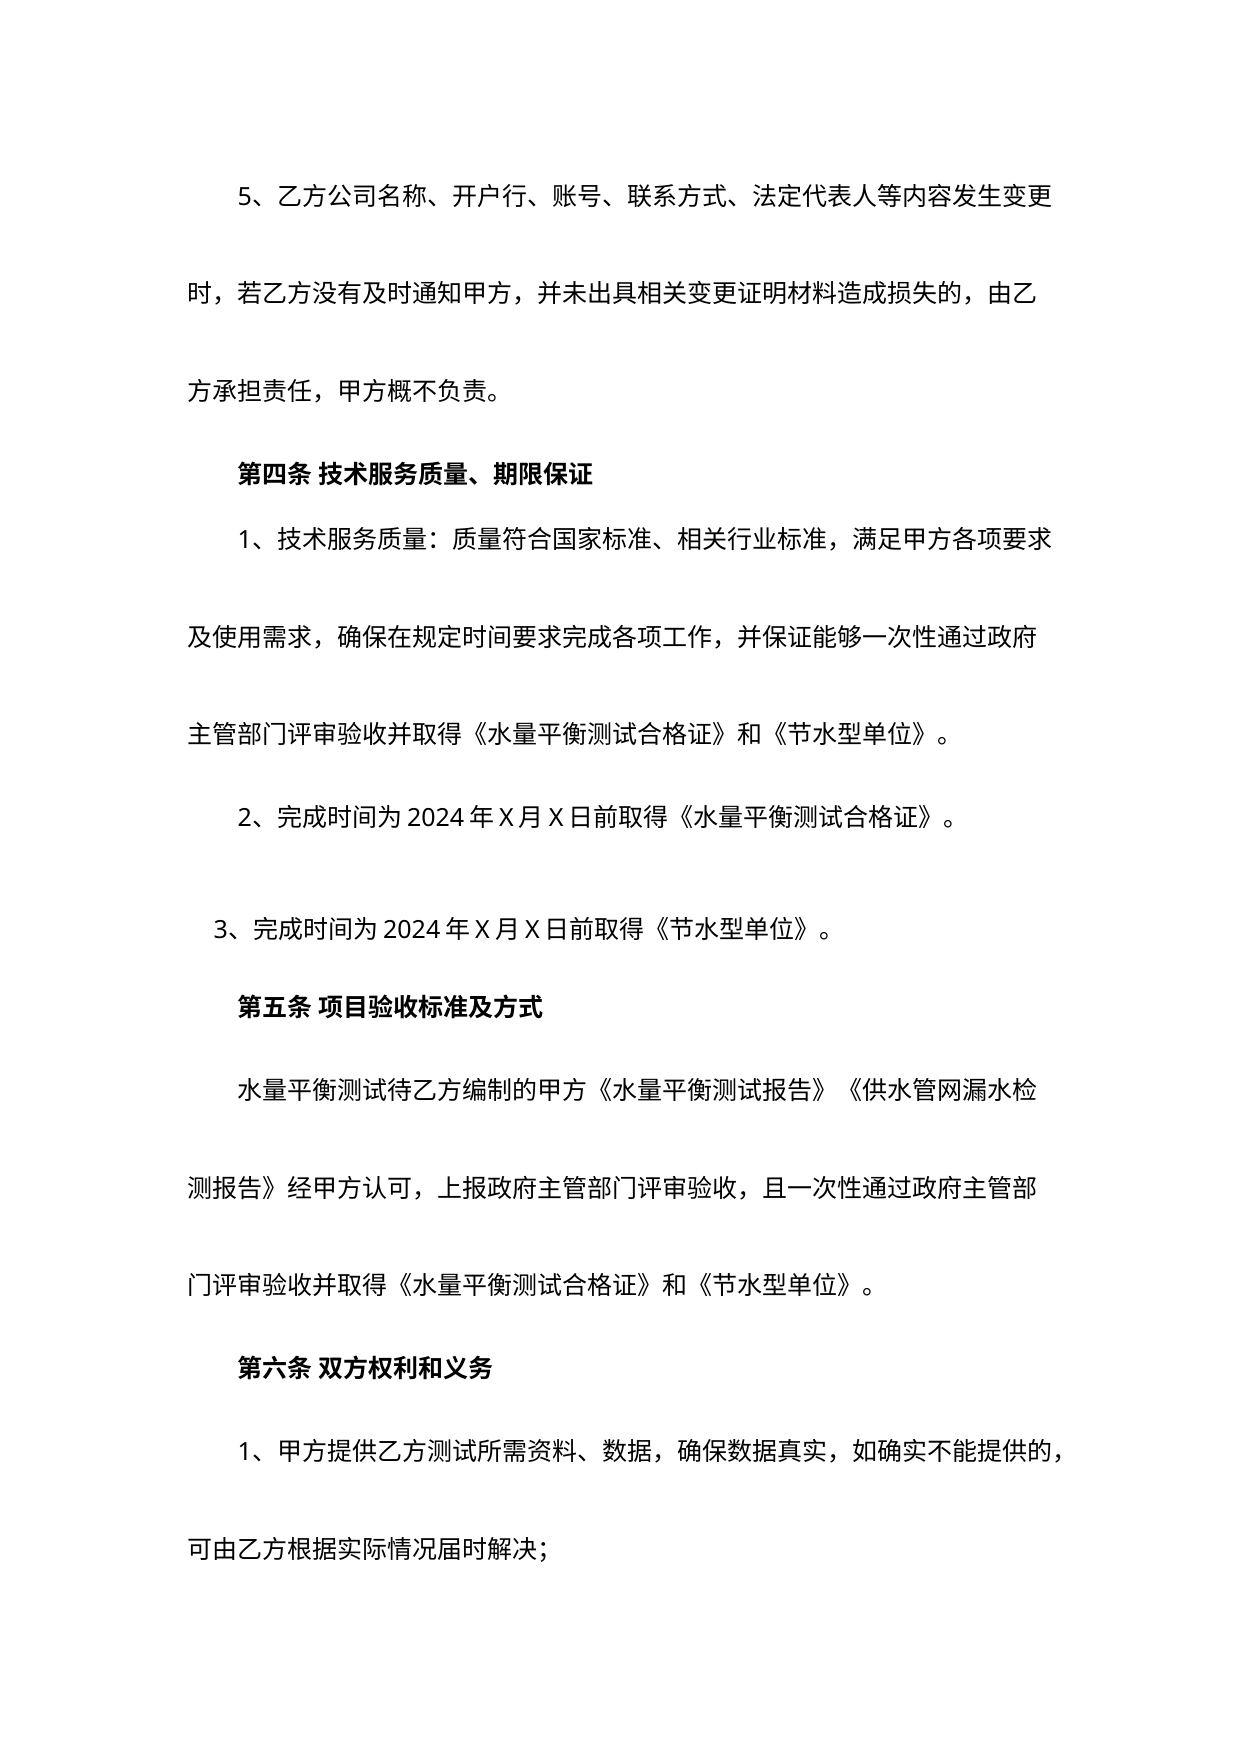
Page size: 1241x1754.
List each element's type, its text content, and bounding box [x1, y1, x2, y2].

text 1、甲方提供乙方测试所需资料、数据，确保数据真实，如确实不能提供的，可由乙方根据实际情况届时解决； [187, 1417, 1053, 1580]
text 5、乙方公司名称、开户行、账号、联系方式、法定代表人等内容发生变更时，若乙方没有及时通知甲方，并未出具相关变更证明材料造成损失的，由乙方承担责任，甲方概不负责。 [187, 162, 1053, 422]
text 水量平衡测试待乙方编制的甲方《水量平衡测试报告》《供水管网漏水检测报告》经甲方认可，上报政府主管部门评审验收，且一次性通过政府主管部门评审验收并取得《水量平衡测试合格证》和《节水型单位》。 [187, 1056, 1053, 1316]
text 1、技术服务质量：质量符合国家标准、相关行业标准，满足甲方各项要求及使用需求，确保在规定时间要求完成各项工作，并保证能够一次性通过政府主管部门评审验收并取得《水量平衡测试合格证》和《节水型单位》。 [187, 505, 1053, 765]
text 2、完成时间为2024年X月X日前取得《水量平衡测试合格证》。 [187, 783, 1053, 848]
text 第五条 项目验收标准及方式 [187, 973, 1053, 1038]
text 第四条 技术服务质量、期限保证 [187, 440, 1053, 505]
text 3、完成时间为2024年X月X日前取得《节水型单位》。 [187, 896, 1053, 961]
text 第六条 双方权利和义务 [187, 1334, 1053, 1399]
